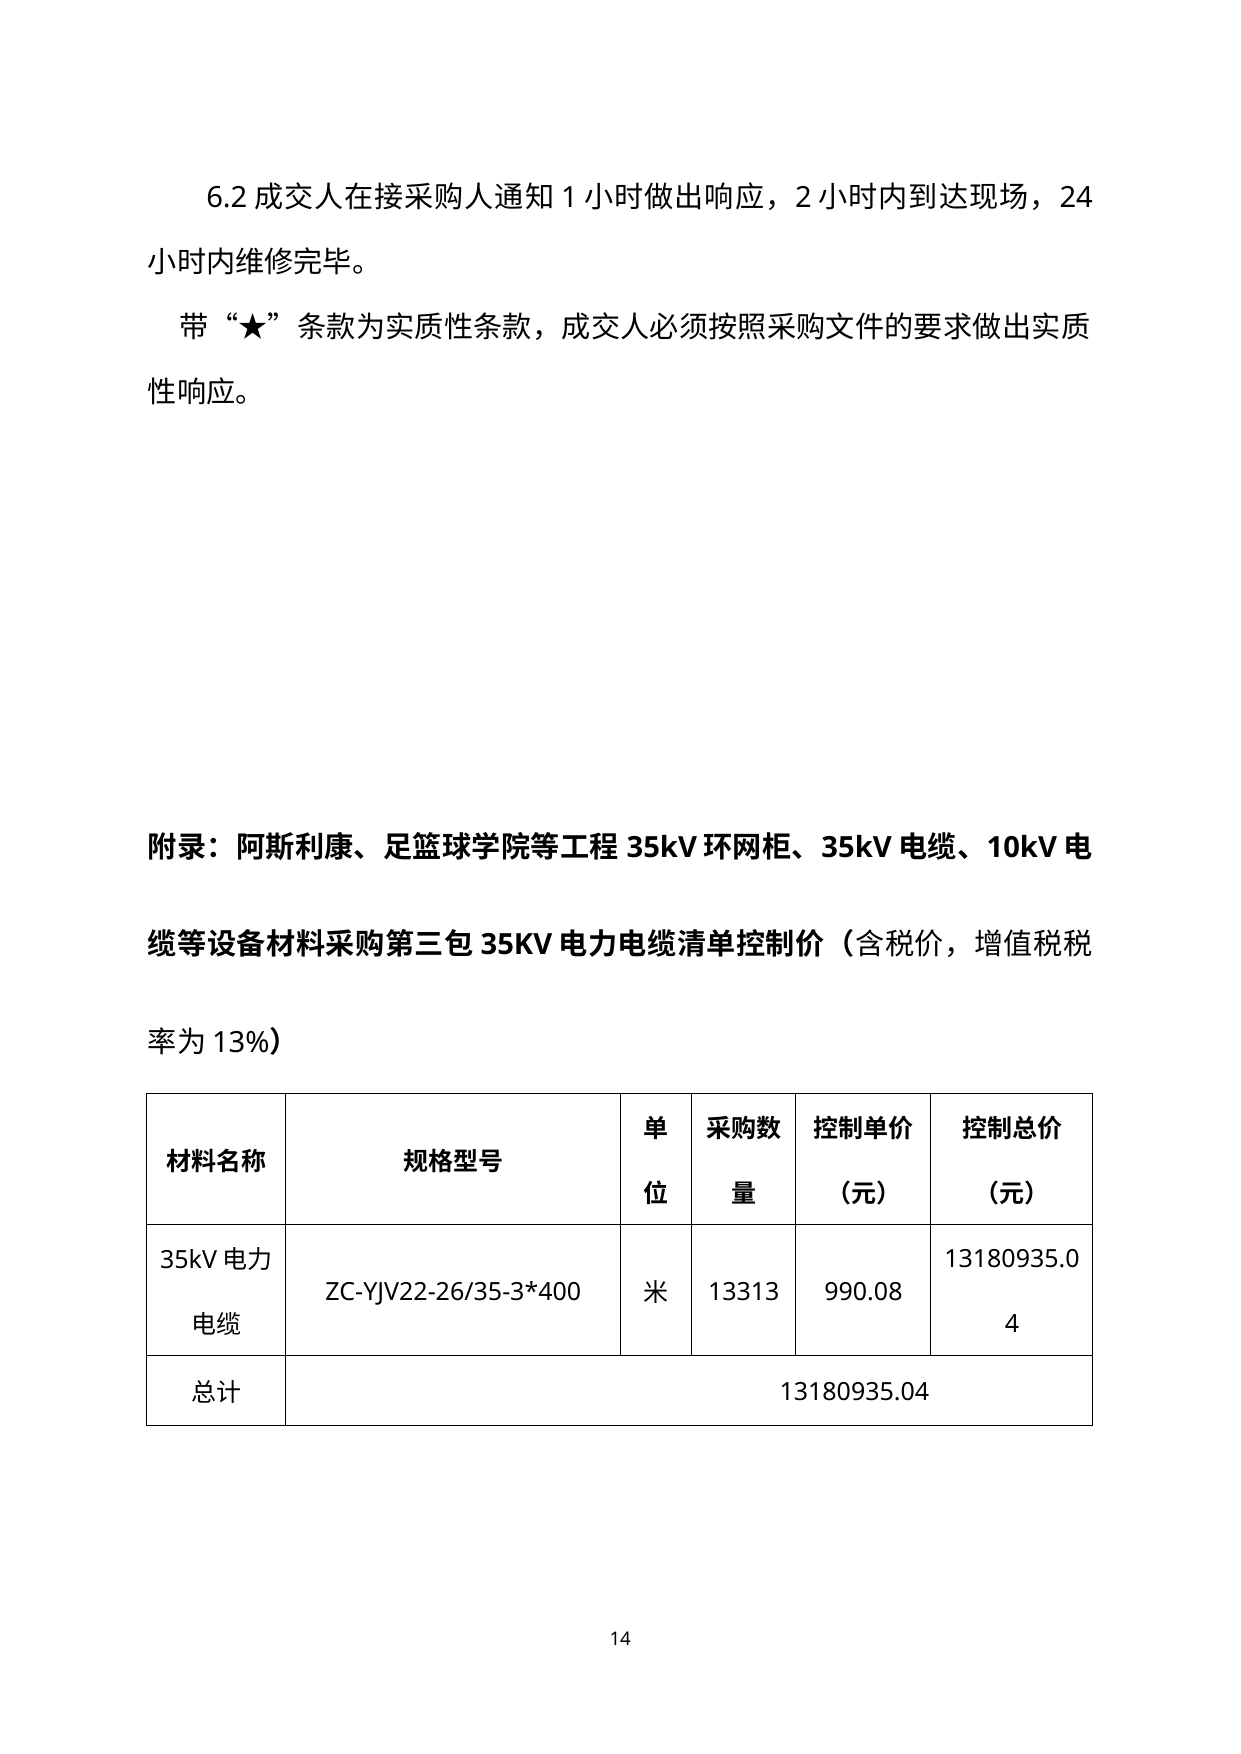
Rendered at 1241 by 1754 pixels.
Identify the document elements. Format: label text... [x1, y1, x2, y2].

table_header 单位 [621, 1094, 691, 1224]
table_cell 米 [621, 1225, 691, 1355]
table_cell 总计 [147, 1356, 285, 1425]
text 带“★”条款为实质性条款，成交人必须按照采购文件的要求做出实质性响应。 [148, 292, 1092, 422]
table_cell 990.08 [796, 1225, 930, 1355]
text 6.2成交人在接采购人通知1小时做出响应，2小时内到达现场，24小时内维修完毕。 [148, 162, 1092, 292]
table_cell 35kV电力电缆 [147, 1225, 285, 1355]
table_header 控制单价（元） [796, 1094, 930, 1224]
table_cell 13180935.04 [286, 1356, 1092, 1425]
text 附录：阿斯利康、足篮球学院等工程35kV环网柜、35kV电缆、10kV电缆等设备材料采购第三包35KV电力电缆清单控制价（含税价，增值税税率为13%） [148, 812, 1092, 1072]
table_cell 13180935.04 [931, 1225, 1092, 1355]
table_header 材料名称 [147, 1094, 285, 1224]
table_header 控制总价（元） [931, 1094, 1092, 1224]
table_header 采购数量 [692, 1094, 795, 1224]
table_cell ZC-YJV22-26/35-3*400 [286, 1225, 620, 1355]
table_header 规格型号 [286, 1094, 620, 1224]
table_cell 13313 [692, 1225, 795, 1355]
